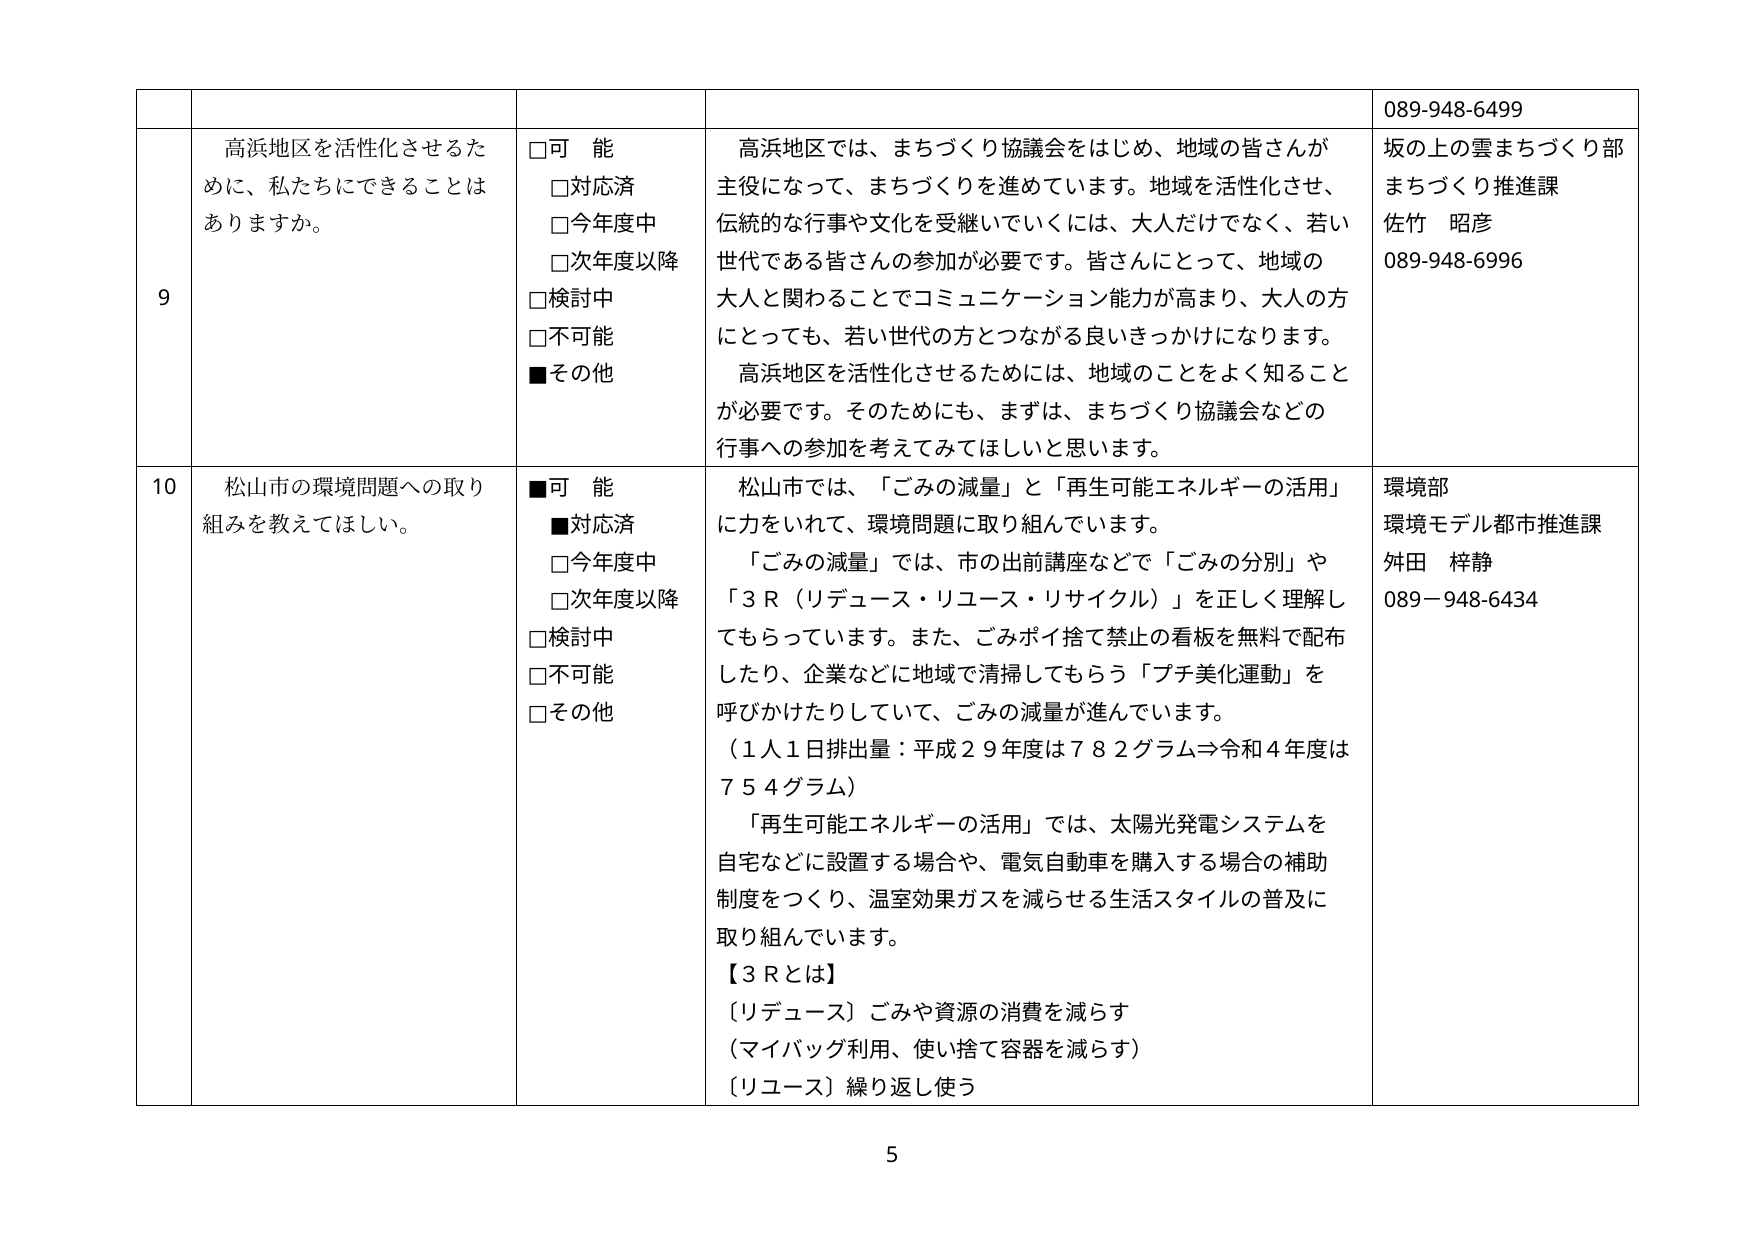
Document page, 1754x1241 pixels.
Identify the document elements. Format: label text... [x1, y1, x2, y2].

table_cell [517, 467, 705, 1104]
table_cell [1373, 467, 1638, 1104]
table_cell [706, 90, 1372, 127]
table_cell □可 能 □対応済 □今年度中 □次年度以降 □検討中 □不可能 ■その他 [517, 129, 705, 466]
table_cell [706, 467, 1372, 1104]
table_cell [192, 90, 516, 127]
table_cell 8 [137, 90, 191, 127]
table_cell 高浜地区では、まちづくり協議会をはじめ、地域の皆さんが 主役になって、まちづくりを進めています。地域を活性化させ、伝統的な行事や文化を受継いでいくには、大人だけでなく、若い世代である皆さんの参加が必要です。皆さんにとって、地域の 大人と関わることでコミュニケーション能力が高まり、大人の方にとっても、若い世代の方とつながる良いきっかけになります。 高浜地区を活性化させるためには、地域のことをよく知ることが必要です。そのためにも、まずは、まちづくり協議会などの 行事への参加を考えてみてほしいと思います。 [706, 129, 1372, 466]
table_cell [517, 90, 705, 127]
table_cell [1373, 90, 1638, 127]
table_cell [192, 467, 516, 1104]
table_cell 10 [137, 467, 191, 1104]
table_cell 高浜地区を活性化させるために、私たちにできることはありますか。 [192, 129, 516, 466]
table_cell 坂の上の雲まちづくり部 まちづくり推進課 佐竹 昭彦 089-948-6996 [1373, 129, 1638, 466]
table_cell 9 [137, 129, 191, 466]
